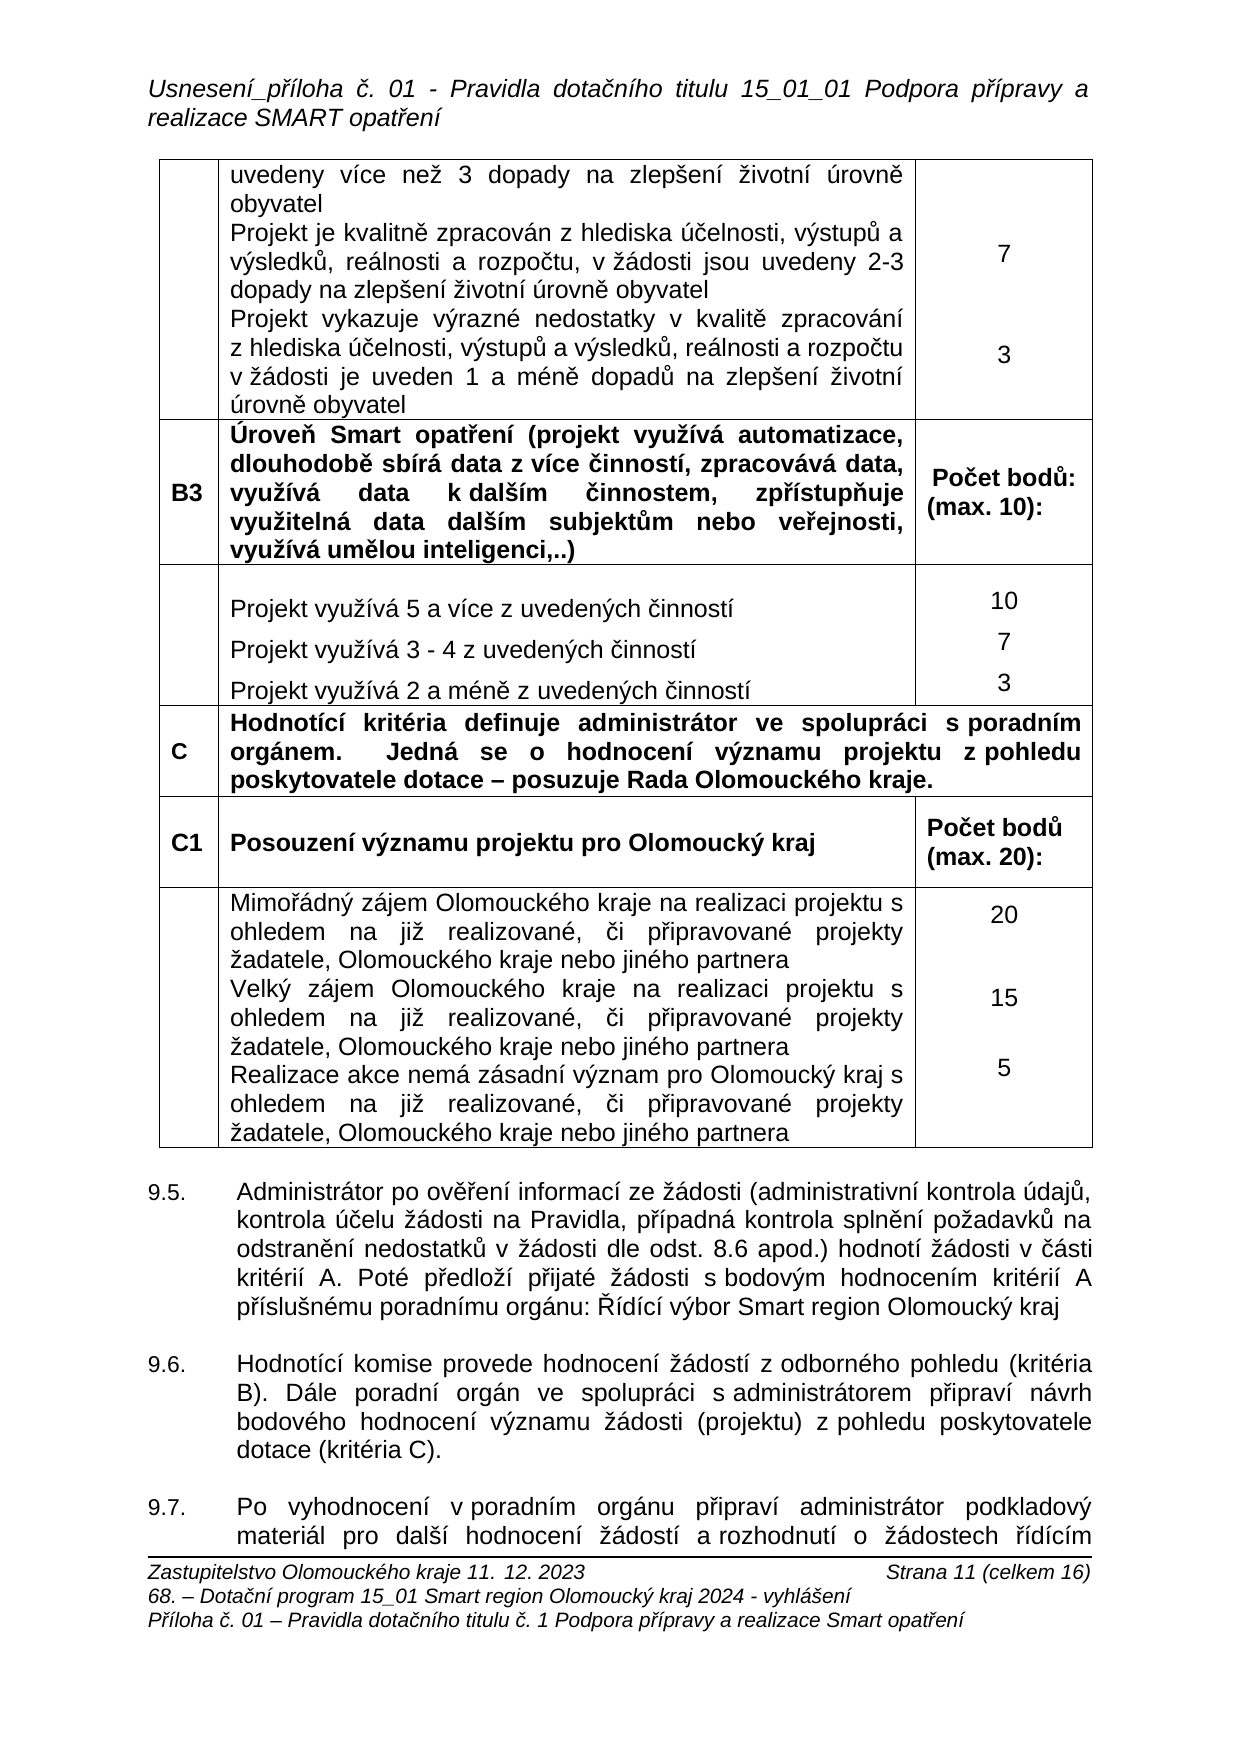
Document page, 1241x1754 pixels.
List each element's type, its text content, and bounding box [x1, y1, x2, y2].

table_cell Počet bodů (max. 20): [916, 797, 1092, 887]
table_cell 20 15 5 [916, 888, 1092, 1147]
table_cell 10 7 3 [916, 160, 1092, 419]
list Hodnotící komise provede hodnocení žádostí z odborného pohledu (kritéria B). Dále poradní orgán ve spolupráci s administrátorem připraví návrh bodového hodnocení významu žádosti (projektu) z pohledu poskytovatele dotace (kritéria C). [148, 1349, 1092, 1464]
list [148, 1492, 1092, 1549]
list Administrátor po ověření informací ze žádosti (administrativní kontrola údajů, kontrola účelu žádosti na Pravidla, případná kontrola splnění požadavků na odstranění nedostatků v žádosti dle odst. 8.6 apod.) hodnotí žádosti v části kritérií A. Poté předloží přijaté žádosti s bodovým hodnocením kritérií A příslušnému poradnímu orgánu: Řídící výbor Smart region Olomoucký kraj [148, 1176, 1092, 1320]
table_cell Posouzení významu projektu pro Olomoucký kraj [219, 797, 915, 887]
table_cell [160, 888, 218, 1147]
table_cell Mimořádný zájem Olomouckého kraje na realizaci projektu s ohledem na již realizované, či připravované projekty žadatele, Olomouckého kraje nebo jiného partnera Velký zájem Olomouckého kraje na realizaci projektu s ohledem na již realizované, či připravované projekty žadatele, Olomouckého kraje nebo jiného partnera Realizace akce nemá zásadní význam pro Olomoucký kraj s ohledem na již realizované, či připravované projekty žadatele, Olomouckého kraje nebo jiného partnera [219, 888, 915, 1147]
table_cell Počet bodů: (max. 10): [916, 420, 1092, 564]
table_cell B3 [160, 420, 218, 564]
table_cell [160, 160, 218, 419]
table_cell Úroveň Smart opatření (projekt využívá automatizace, dlouhodobě sbírá data z více činností, zpracovává data, využívá data k dalším činnostem, zpřístupňuje využitelná data dalším subjektům nebo veřejnosti, využívá umělou inteligenci,..) [219, 420, 915, 564]
table_cell C [160, 706, 218, 796]
table_cell 10 7 3 [916, 565, 1092, 705]
table_cell C1 [160, 797, 218, 887]
table_cell Projekt využívá 5 a více z uvedených činností Projekt využívá 3 - 4 z uvedených činností Projekt využívá 2 a méně z uvedených činností [219, 565, 915, 705]
table_cell Hodnotící kritéria definuje administrátor ve spolupráci s poradním orgánem. Jedná se o hodnocení významu projektu z pohledu poskytovatele dotace – posuzuje Rada Olomouckého kraje. [219, 706, 1092, 796]
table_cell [219, 160, 915, 419]
table_cell [160, 565, 218, 705]
